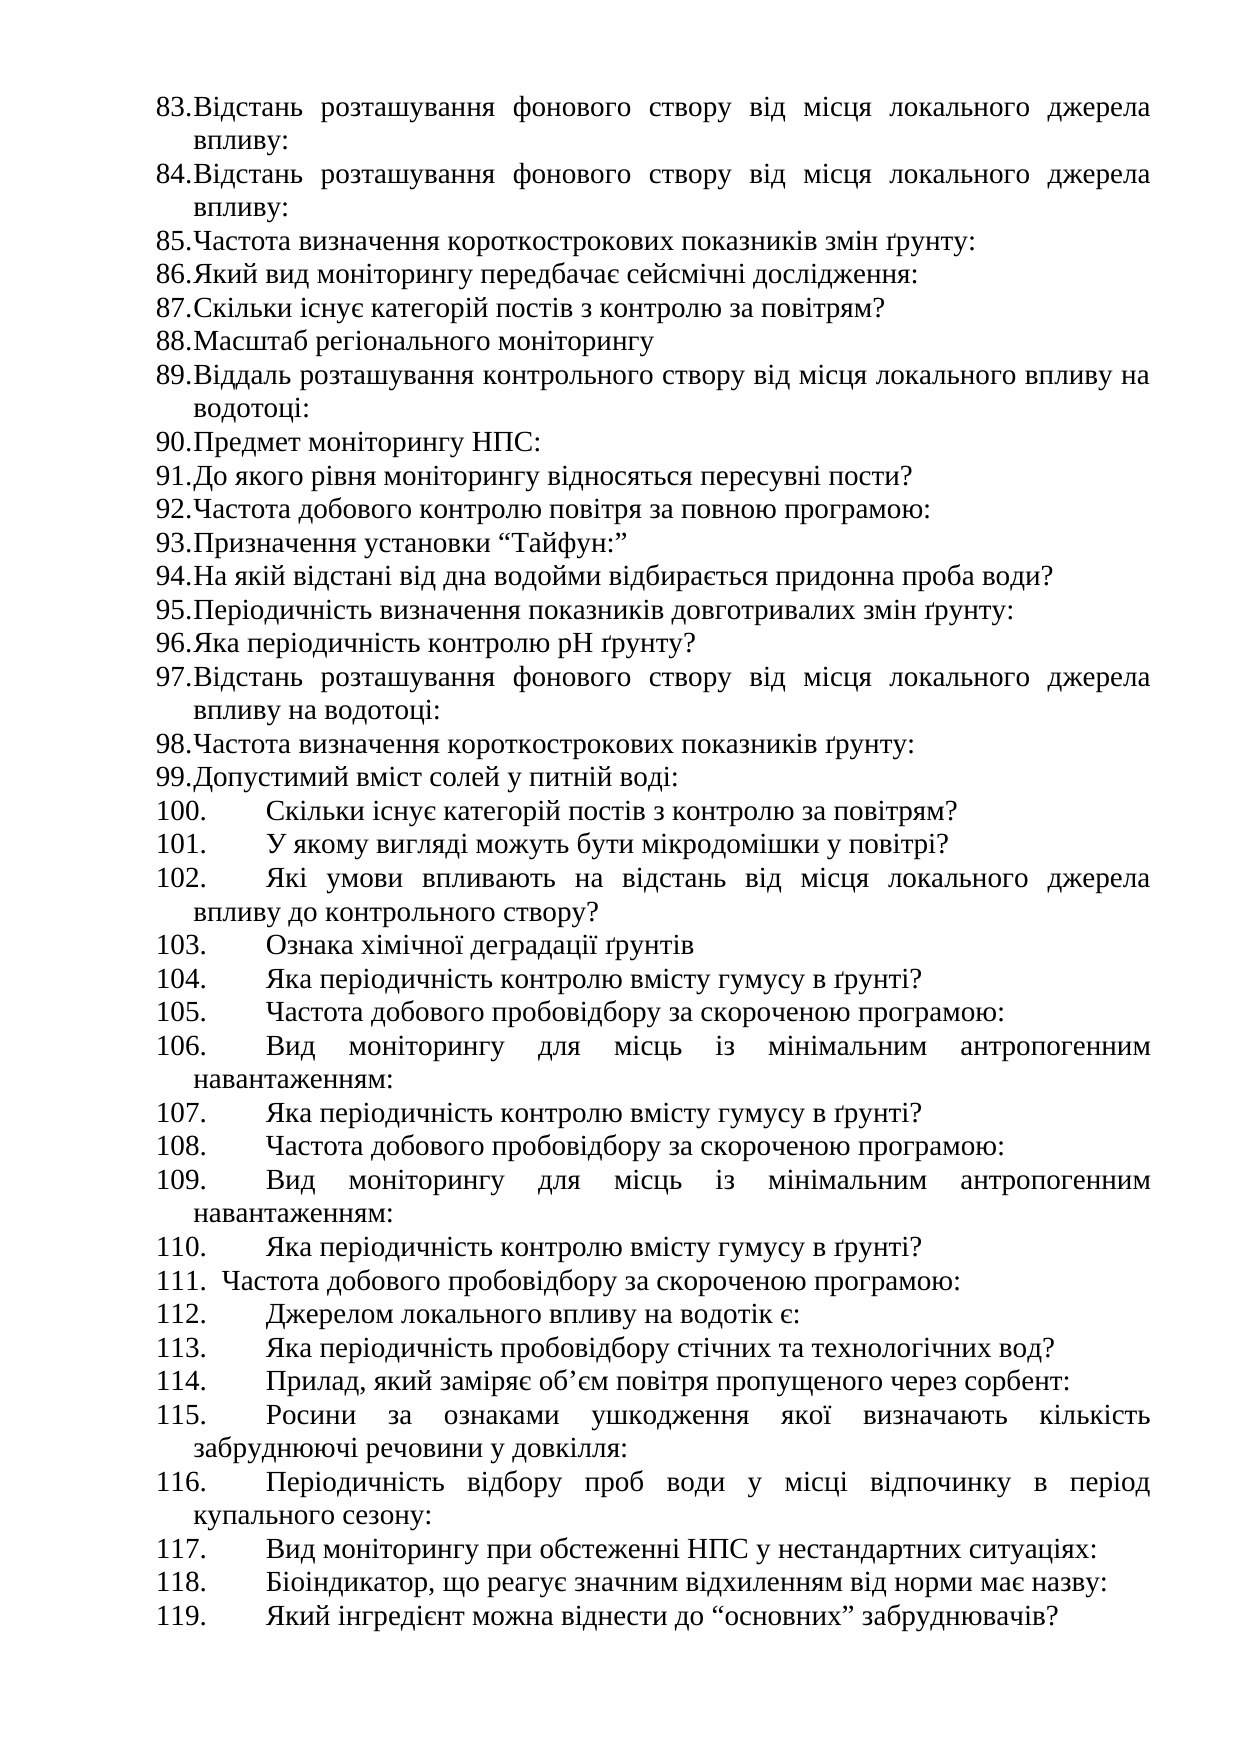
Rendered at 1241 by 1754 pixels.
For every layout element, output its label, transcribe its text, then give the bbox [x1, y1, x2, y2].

list Відстань розташування фонового створу від місця локального джерела впливу на водотоці: [156, 659, 1152, 726]
list У якому вигляді можуть бути мікродомішки у повітрі? [156, 827, 1152, 860]
list Яка періодичність пробовідбору стічних та технологічних вод? [156, 1330, 1152, 1363]
list Який вид моніторингу передбачає сейсмічні дослідження: [156, 256, 1152, 290]
list Відстань розташування фонового створу від місця локального джерела впливу: [156, 156, 1152, 223]
list Віддаль розташування контрольного створу від місця локального впливу на водотоці: [156, 357, 1152, 424]
list Вид моніторингу для місць із мінімальним антропогенним навантаженням: [156, 1162, 1152, 1229]
list Відстань розташування фонового створу від місця локального джерела впливу: [156, 89, 1152, 156]
list До якого рівня моніторингу відносяться пересувні пости? [156, 458, 1152, 491]
list Яка періодичність контролю вмісту гумусу в ґрунті? [156, 1095, 1152, 1128]
list Вид моніторингу для місць із мінімальним антропогенним навантаженням: [156, 1028, 1152, 1095]
list Скільки існує категорій постів з контролю за повітрям? [156, 793, 1152, 827]
list Періодичність визначення показників довготривалих змін ґрунту: [156, 592, 1152, 625]
list Скільки існує категорій постів з контролю за повітрям? [156, 290, 1152, 323]
list Яка періодичність контролю рН ґрунту? [156, 625, 1152, 659]
list Росини за ознаками ушкодження якої визначають кількість забруднюючі речовини у довкілля: [156, 1397, 1152, 1464]
list Предмет моніторингу НПС: [156, 424, 1152, 458]
list Ознака хімічної деградації ґрунтів [156, 927, 1152, 961]
list Прилад, який заміряє об’єм повітря пропущеного через сорбент: [156, 1363, 1152, 1397]
list Який інгредієнт можна віднести до “основних” забруднювачів? [156, 1598, 1152, 1632]
list Джерелом локального впливу на водотік є: [156, 1296, 1152, 1330]
list Яка періодичність контролю вмісту гумусу в ґрунті? [156, 961, 1152, 994]
list Призначення установки “Тайфун:” [156, 525, 1152, 558]
list Які умови впливають на відстань від місця локального джерела впливу до контрольного створу? [156, 860, 1152, 927]
list Періодичність відбору проб води у місці відпочинку в період купального сезону: [156, 1464, 1152, 1531]
list Частота визначення короткострокових показників ґрунту: [156, 726, 1152, 759]
list Частота добового пробовідбору за скороченою програмою: [156, 1263, 1152, 1296]
list Допустимий вміст солей у питній воді: [156, 759, 1152, 793]
list Частота добового пробовідбору за скороченою програмою: [156, 994, 1152, 1028]
list На якій відстані від дна водойми відбирається придонна проба води? [156, 558, 1152, 592]
list Частота добового пробовідбору за скороченою програмою: [156, 1128, 1152, 1162]
list Частота визначення короткострокових показників змін ґрунту: [156, 223, 1152, 256]
list Вид моніторингу при обстеженні НПС у нестандартних ситуаціях: [156, 1531, 1152, 1564]
list Частота добового контролю повітря за повною програмою: [156, 491, 1152, 525]
list Яка періодичність контролю вмісту гумусу в ґрунті? [156, 1229, 1152, 1263]
list Масштаб регіонального моніторингу [156, 323, 1152, 357]
list Біоіндикатор, що реагує значним відхиленням від норми має назву: [156, 1564, 1152, 1598]
